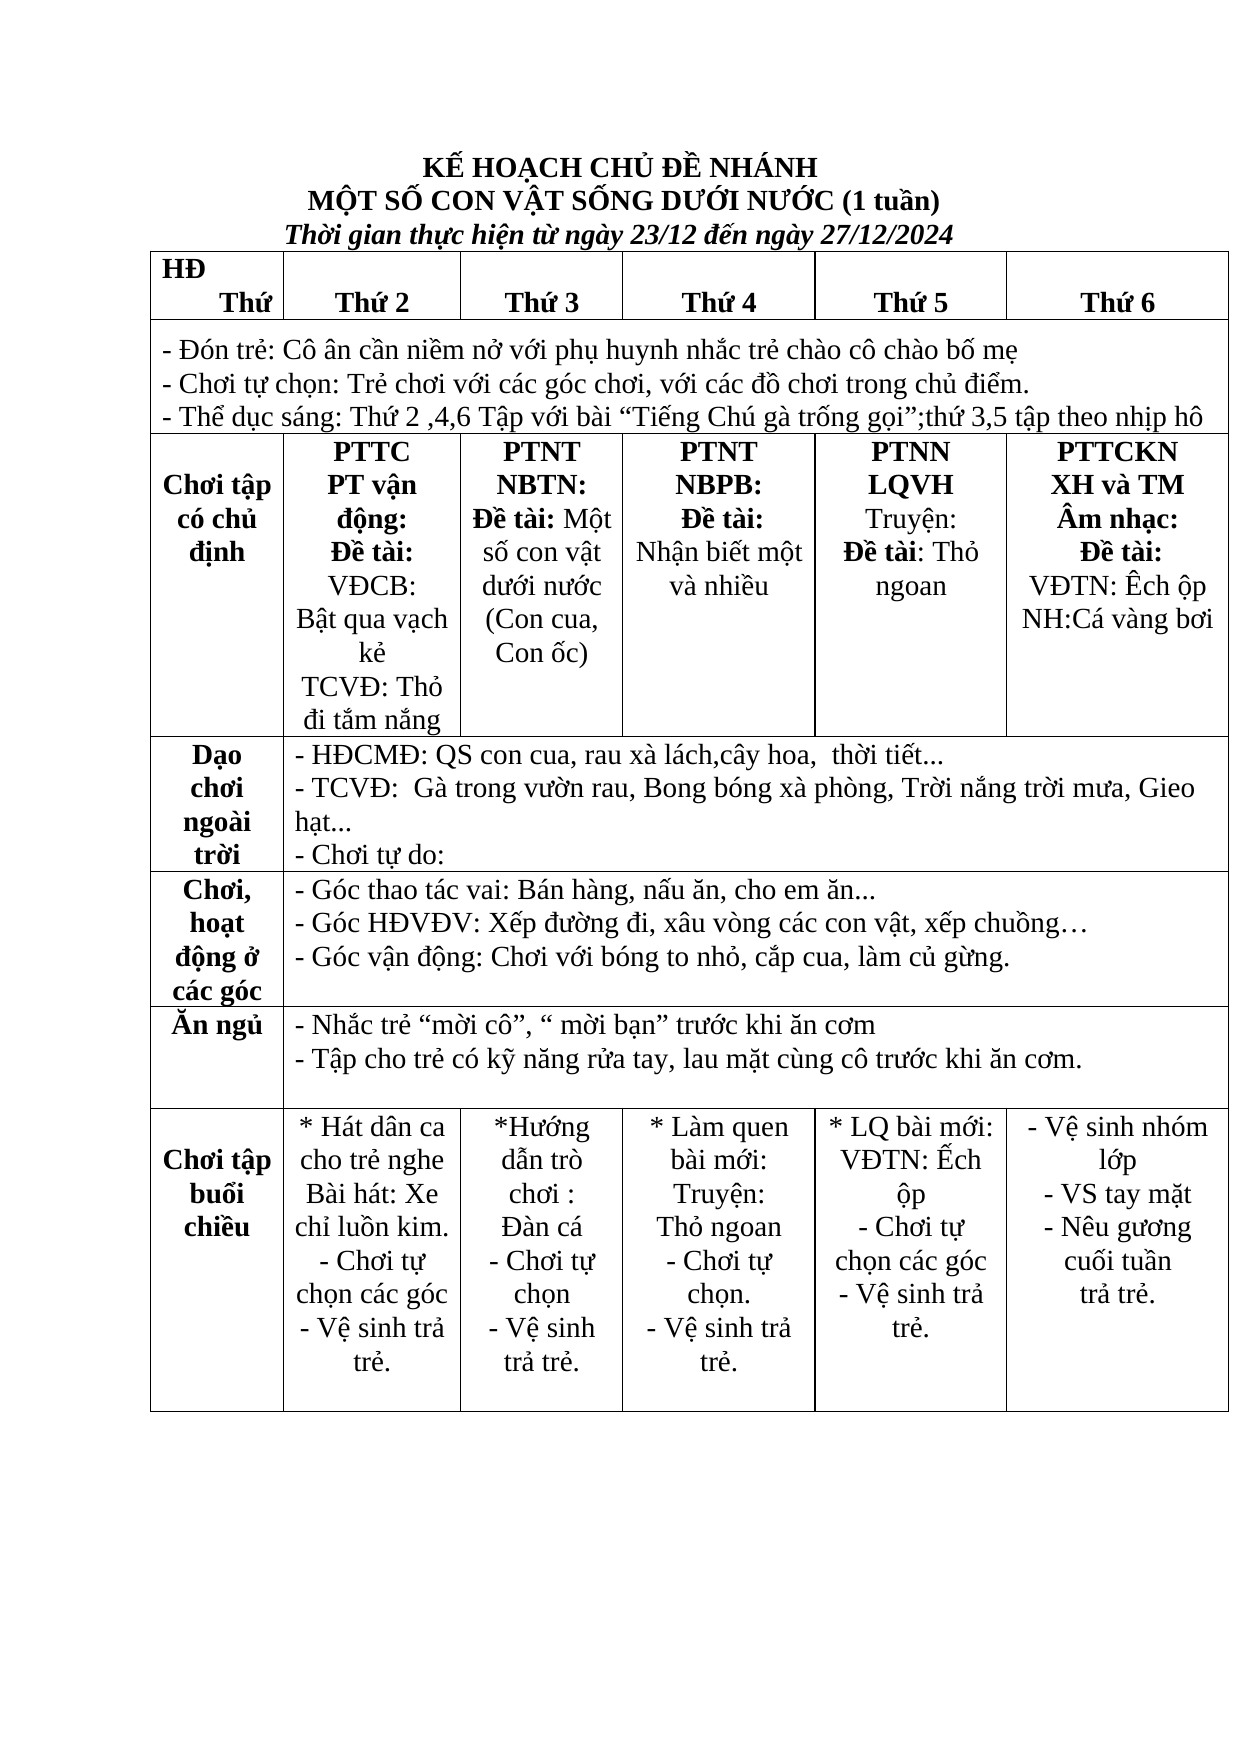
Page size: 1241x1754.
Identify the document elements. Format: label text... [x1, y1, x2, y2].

table_cell PTNT NBPB: Đề tài: Nhận biết một và nhiều [623, 434, 814, 736]
table_cell Chơi, hoạt động ở các góc [151, 872, 283, 1006]
table_cell *Hướng dẫn trò chơi : Đàn cá - Chơi tự chọn - Vệ sinh trả trẻ. [461, 1109, 622, 1411]
table_cell PTTC PT vận động: Đề tài: VĐCB: Bật qua vạch kẻ TCVĐ: Thỏ đi tắm nắng [284, 434, 460, 736]
table_cell - Nhắc trẻ “mời cô”, “ mời bạn” trước khi ăn cơm - Tập cho trẻ có kỹ năng rửa tay, lau mặt cùng cô trước khi ăn cơm. [284, 1007, 1228, 1108]
text KẾ HOẠCH CHỦ ĐỀ NHÁNH [150, 150, 1090, 183]
table_cell PTNT NBTN: Đề tài: Một số con vật dưới nước (Con cua, Con ốc) [461, 434, 622, 736]
table_header Thứ 6 [1007, 252, 1228, 319]
text MỘT SỐ CON VẬT SỐNG DƯỚI NƯỚC (1 tuần) [150, 183, 1090, 217]
table_cell Dạo chơi ngoài trời [151, 737, 283, 871]
table_cell * Làm quen bài mới: Truyện: Thỏ ngoan - Chơi tự chọn. - Vệ sinh trả trẻ. [623, 1109, 814, 1411]
text Thời gian thực hiện từ ngày 23/12 đến ngày 27/12/2024 [150, 217, 1090, 251]
table_cell PTNN LQVH Truyện: Đề tài: Thỏ ngoan [816, 434, 1006, 736]
table_cell Chơi tập có chủ định [151, 434, 283, 736]
table_cell Ăn ngủ [151, 1007, 283, 1108]
table_cell * LQ bài mới: VĐTN: Ếch ộp - Chơi tự chọn các góc - Vệ sinh trả trẻ. [816, 1109, 1006, 1411]
table_cell * Hát dân ca cho trẻ nghe Bài hát: Xe chỉ luồn kim. - Chơi tự chọn các góc - Vệ sinh trả trẻ. [284, 1109, 460, 1411]
table_cell - Vệ sinh nhóm lớp - VS tay mặt - Nêu gương cuối tuần trả trẻ. [1007, 1109, 1228, 1411]
table_header Thứ 3 [461, 252, 622, 319]
table_cell - Góc thao tác vai: Bán hàng, nấu ăn, cho em ăn... - Góc HĐVĐV: Xếp đường đi, xâu vòng các con vật, xếp chuồng… - Góc vận động: Chơi với bóng to nhỏ, cắp cua, làm củ gừng. [284, 872, 1228, 1006]
table_header Thứ 2 [284, 252, 460, 319]
table_header Thứ 4 [623, 252, 814, 319]
table_cell PTTCKN XH và TM Âm nhạc: Đề tài: VĐTN: Êch ộp NH:Cá vàng bơi [1007, 434, 1228, 736]
table_header Thứ 5 [816, 252, 1006, 319]
table_cell Chơi tập buổi chiều [151, 1109, 283, 1411]
table_cell - HĐCMĐ: QS con cua, rau xà lách,cây hoa, thời tiết... - TCVĐ: Gà trong vườn rau, Bong bóng xà phòng, Trời nắng trời mưa, Gieo hạt... - Chơi tự do: [284, 737, 1228, 871]
table_header HĐ Thứ [151, 252, 283, 319]
table_cell - Đón trẻ: Cô ân cần niềm nở với phụ huynh nhắc trẻ chào cô chào bố mẹ - Chơi tự chọn: Trẻ chơi với các góc chơi, với các đồ chơi trong chủ điểm. - Thể dục sáng: Thứ 2 ,4,6 Tập với bài “Tiếng Chú gà trống gọi”;thứ 3,5 tập theo nhịp hô [151, 320, 1228, 433]
